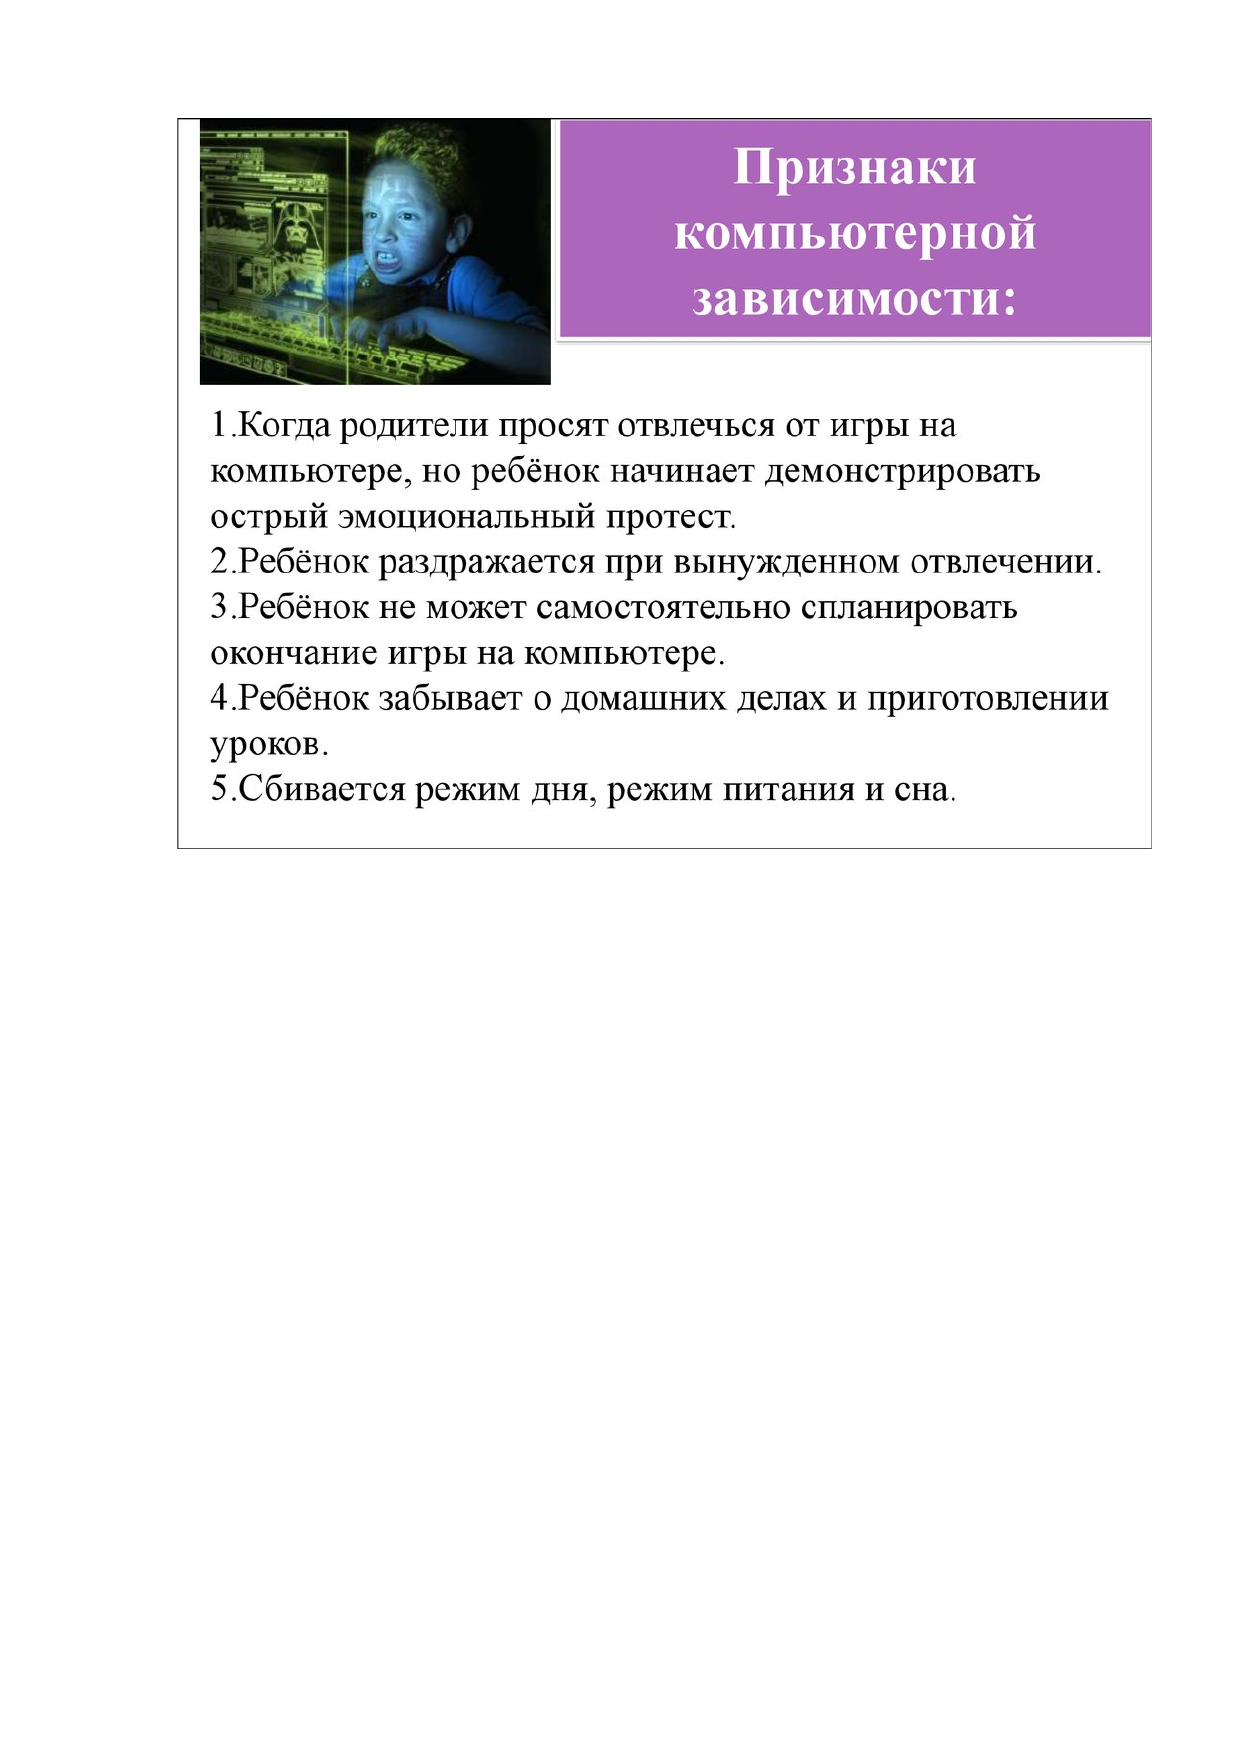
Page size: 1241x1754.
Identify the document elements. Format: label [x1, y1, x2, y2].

picture [177, 118, 1152, 849]
